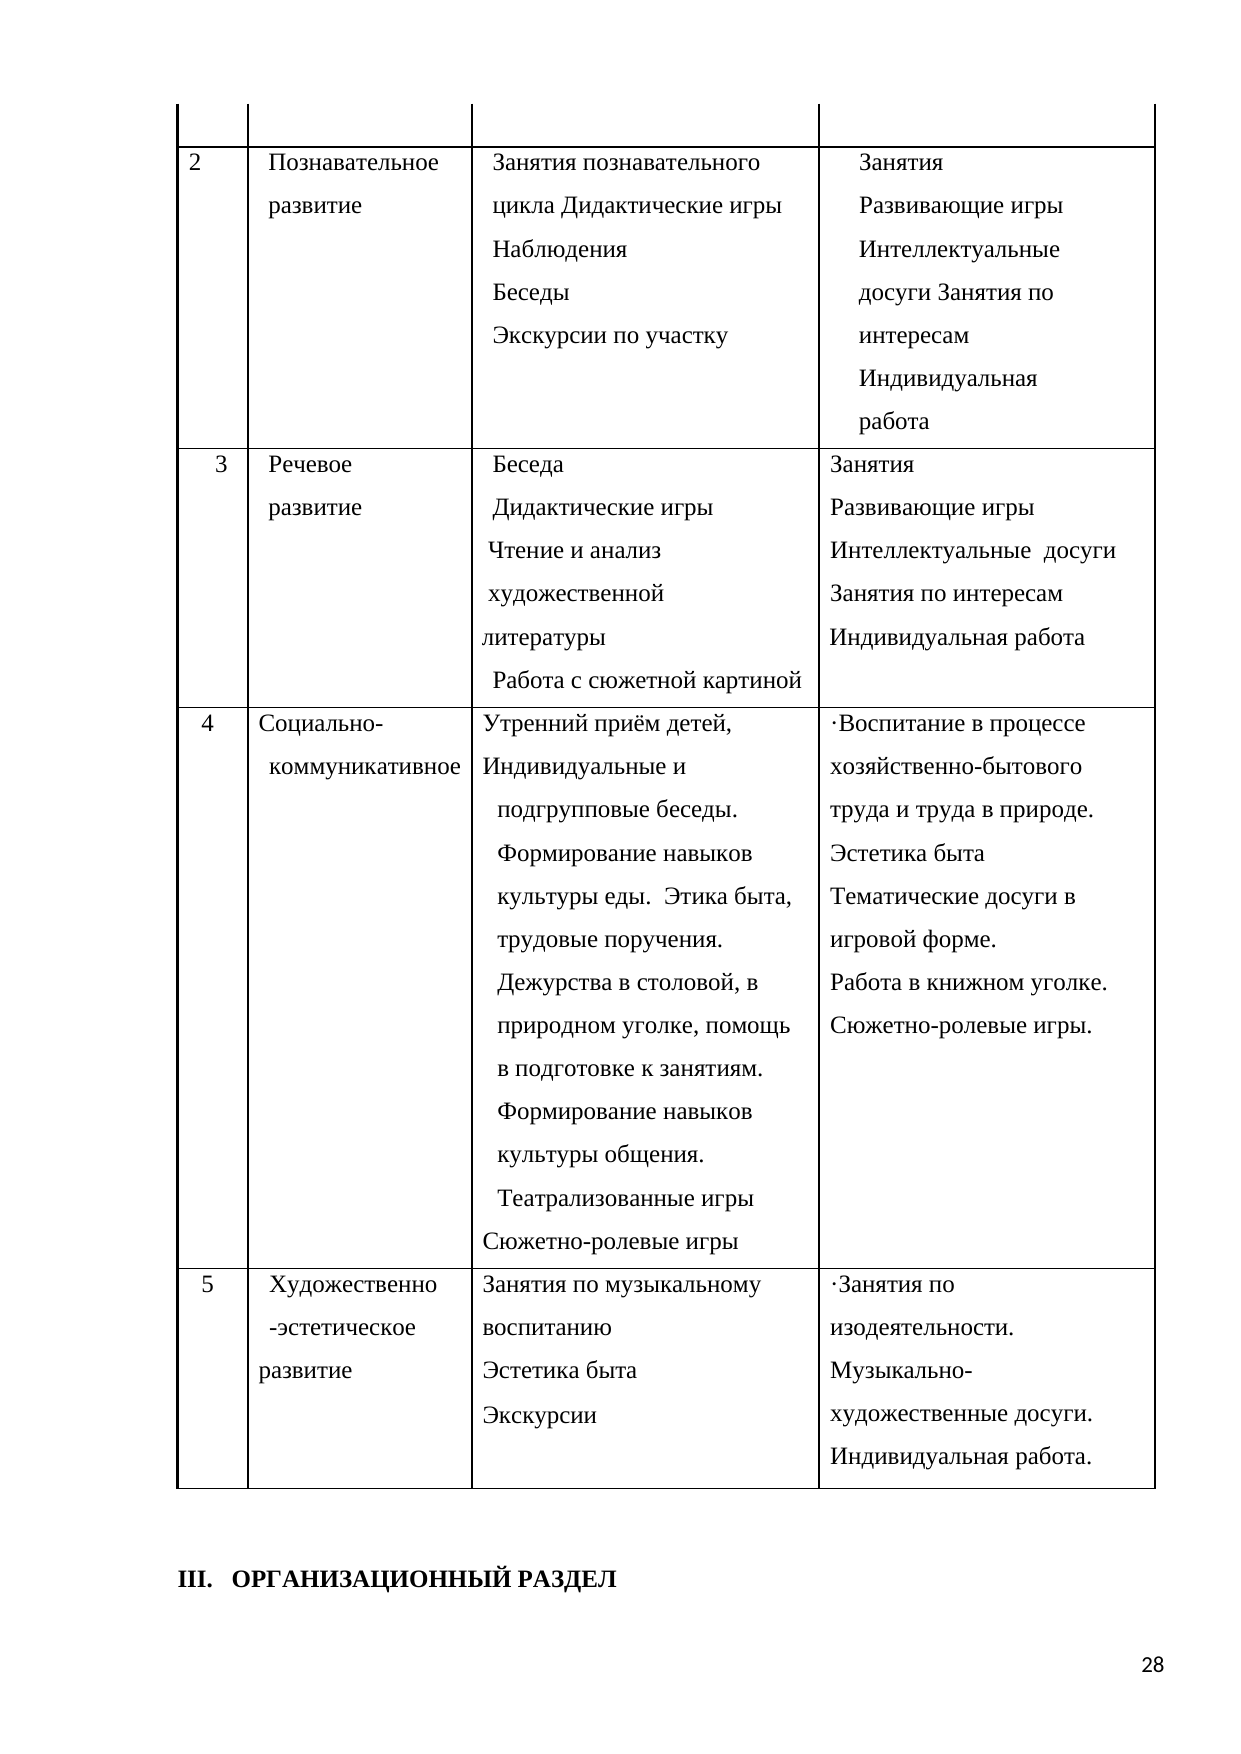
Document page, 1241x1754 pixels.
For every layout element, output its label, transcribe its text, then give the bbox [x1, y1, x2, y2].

text III. ОРГАНИЗАЦИОННЫЙ РАЗДЕЛ [177, 1564, 1152, 1592]
table_cell 2 [179, 148, 247, 448]
table_cell Занятия Развивающие игры Интеллектуальные досуги Занятия по интересам Индивидуальная работа [820, 148, 1154, 448]
table_cell ·Занятия по изодеятельности. Музыкально- художественные досуги. Индивидуальная работа. [820, 1269, 1154, 1488]
table_cell Занятия познавательного цикла Дидактические игры Наблюдения Беседы Экскурсии по участку [473, 148, 818, 448]
table_cell Занятия по музыкальному воспитанию Эстетика быта Экскурсии [473, 1269, 818, 1488]
table_cell Беседа Дидактические игры Чтение и анализ художественной литературы Работа с сюжетной картиной [473, 449, 818, 707]
table_cell Занятия Развивающие игры Интеллектуальные досуги Занятия по интересам Индивидуальная работа [820, 449, 1154, 707]
table_cell ·Воспитание в процессе хозяйственно-бытового труда и труда в природе. Эстетика быта Тематические досуги в игровой форме. Работа в книжном уголке. Сюжетно-ролевые игры. [820, 708, 1154, 1268]
table_cell Утренний приём детей, Индивидуальные и подгрупповые беседы. Формирование навыков культуры еды. Этика быта, трудовые поручения. Дежурства в столовой, в природном уголке, помощь в подготовке к занятиям. Формирование навыков культуры общения. Театрализованные игры Сюжетно-ролевые игры [473, 708, 818, 1268]
table_cell 5 [179, 1269, 247, 1488]
table_cell 3 [179, 449, 247, 707]
table_cell Художественно -эстетическое развитие [249, 1269, 471, 1488]
table_cell Познавательное развитие [249, 148, 471, 448]
table_cell [179, 104, 247, 146]
table_cell Социально- коммуникативное [249, 708, 471, 1268]
table_cell [249, 104, 471, 146]
table_cell Речевое развитие [249, 449, 471, 707]
table_cell [473, 104, 818, 146]
table_cell [820, 104, 1154, 146]
table_cell 4 [179, 708, 247, 1268]
